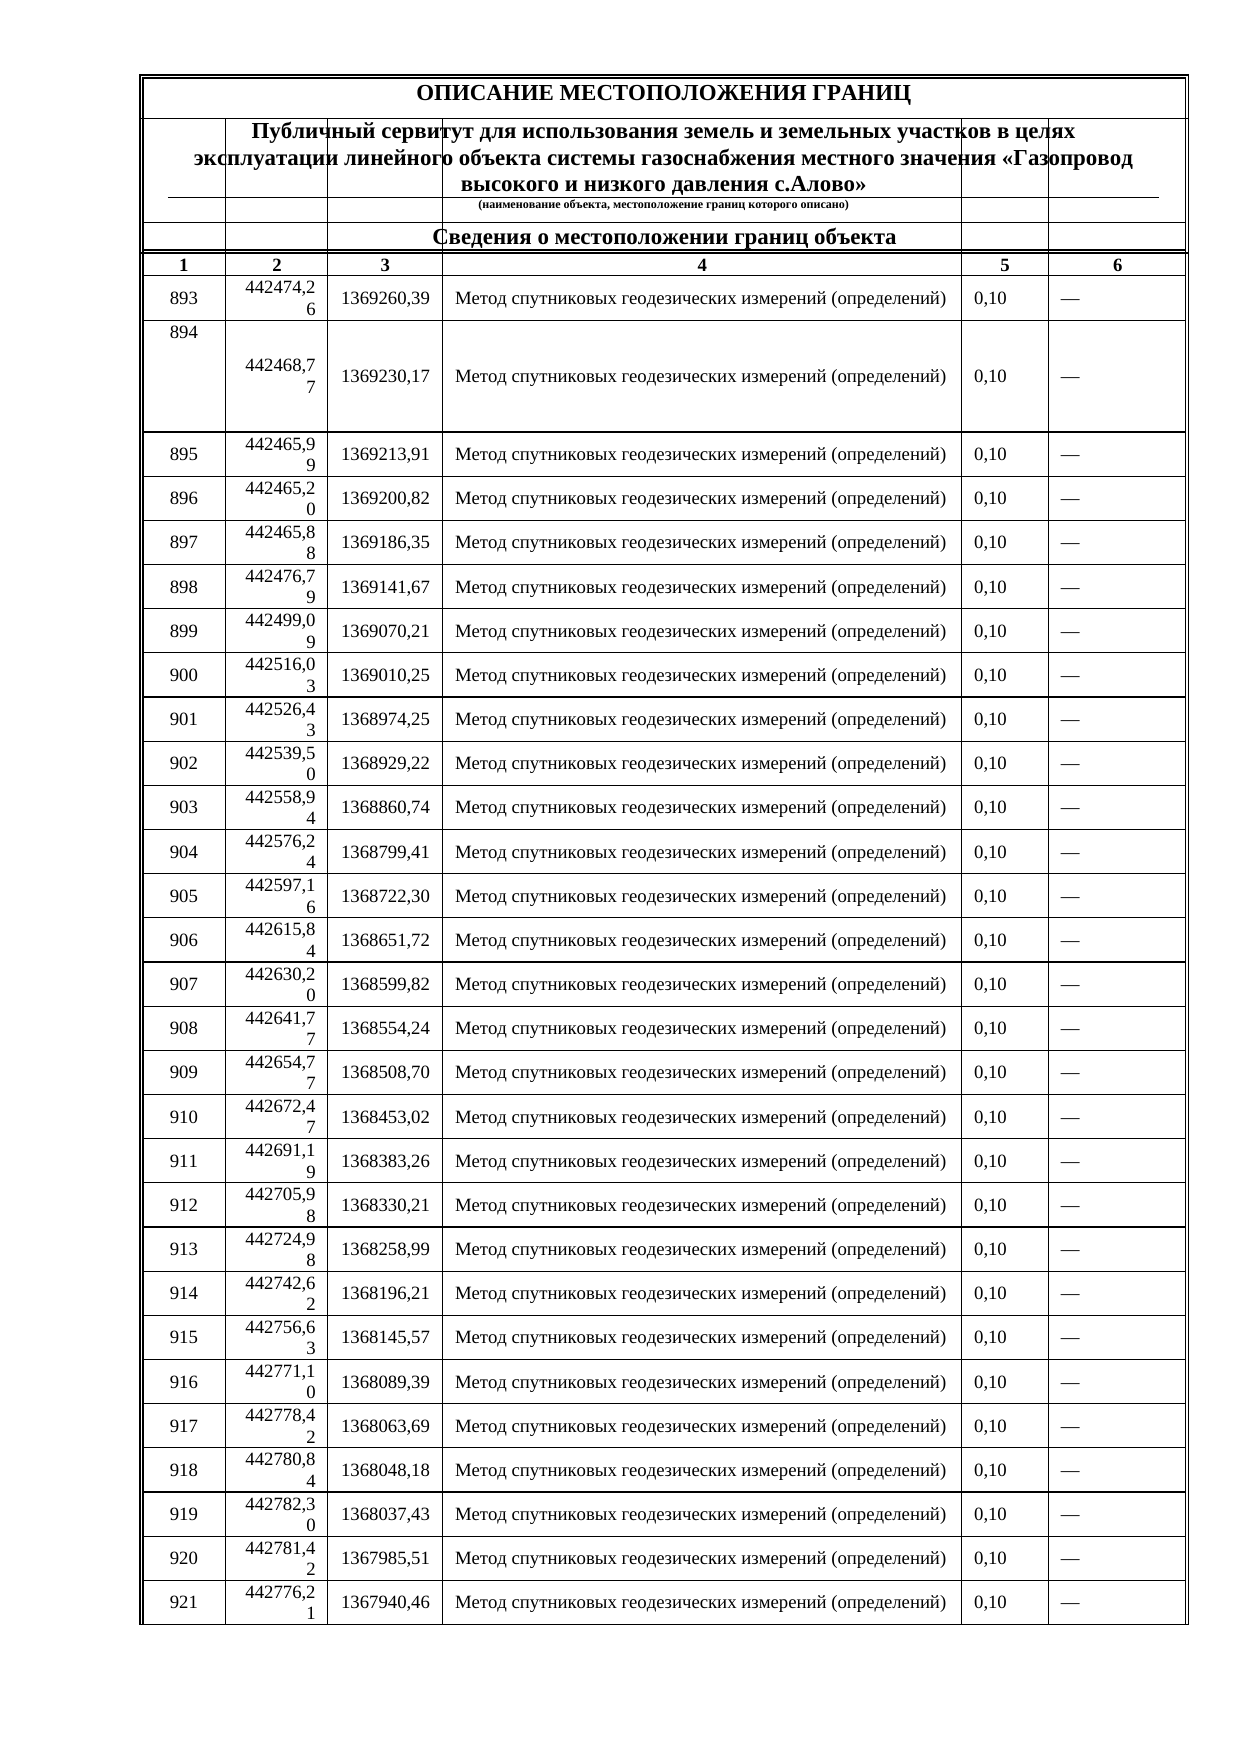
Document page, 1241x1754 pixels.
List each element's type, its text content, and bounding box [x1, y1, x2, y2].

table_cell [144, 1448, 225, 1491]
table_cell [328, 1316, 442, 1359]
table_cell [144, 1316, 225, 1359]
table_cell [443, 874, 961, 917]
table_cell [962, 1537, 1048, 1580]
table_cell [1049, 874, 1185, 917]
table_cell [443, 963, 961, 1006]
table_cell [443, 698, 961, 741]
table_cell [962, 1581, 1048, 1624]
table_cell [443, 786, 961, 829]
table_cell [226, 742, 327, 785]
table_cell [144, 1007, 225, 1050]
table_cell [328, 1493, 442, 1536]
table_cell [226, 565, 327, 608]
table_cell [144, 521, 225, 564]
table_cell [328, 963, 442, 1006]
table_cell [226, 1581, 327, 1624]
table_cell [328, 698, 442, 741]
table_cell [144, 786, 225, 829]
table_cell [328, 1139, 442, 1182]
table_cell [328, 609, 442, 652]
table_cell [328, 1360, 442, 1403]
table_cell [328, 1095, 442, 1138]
table_header 2 [226, 119, 327, 197]
table_header 4 [443, 254, 961, 275]
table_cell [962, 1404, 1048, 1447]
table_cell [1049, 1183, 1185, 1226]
table_header 5 [962, 198, 1048, 222]
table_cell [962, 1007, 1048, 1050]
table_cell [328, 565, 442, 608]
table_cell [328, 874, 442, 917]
table_header 3 [328, 254, 442, 275]
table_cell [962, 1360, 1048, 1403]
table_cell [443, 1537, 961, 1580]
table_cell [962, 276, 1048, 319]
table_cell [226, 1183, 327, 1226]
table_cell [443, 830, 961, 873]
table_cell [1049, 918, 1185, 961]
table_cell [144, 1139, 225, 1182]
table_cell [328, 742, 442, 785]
table_header 4 [443, 119, 961, 197]
table_header 2 [226, 223, 327, 249]
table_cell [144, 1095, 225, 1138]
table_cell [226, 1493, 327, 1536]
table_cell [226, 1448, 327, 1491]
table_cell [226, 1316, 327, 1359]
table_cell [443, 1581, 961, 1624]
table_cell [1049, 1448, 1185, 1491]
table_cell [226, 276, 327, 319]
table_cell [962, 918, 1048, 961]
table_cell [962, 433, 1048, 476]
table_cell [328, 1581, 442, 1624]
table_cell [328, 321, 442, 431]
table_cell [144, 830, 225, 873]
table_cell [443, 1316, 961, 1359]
table_header 1 [144, 254, 225, 275]
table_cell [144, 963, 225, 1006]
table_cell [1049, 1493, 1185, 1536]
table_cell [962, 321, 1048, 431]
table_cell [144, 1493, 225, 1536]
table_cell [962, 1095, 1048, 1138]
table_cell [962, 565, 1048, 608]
table_header 3 [328, 223, 442, 249]
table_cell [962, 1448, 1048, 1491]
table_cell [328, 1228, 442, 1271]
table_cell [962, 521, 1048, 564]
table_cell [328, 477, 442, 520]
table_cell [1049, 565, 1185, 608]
table_header 3 [328, 198, 442, 222]
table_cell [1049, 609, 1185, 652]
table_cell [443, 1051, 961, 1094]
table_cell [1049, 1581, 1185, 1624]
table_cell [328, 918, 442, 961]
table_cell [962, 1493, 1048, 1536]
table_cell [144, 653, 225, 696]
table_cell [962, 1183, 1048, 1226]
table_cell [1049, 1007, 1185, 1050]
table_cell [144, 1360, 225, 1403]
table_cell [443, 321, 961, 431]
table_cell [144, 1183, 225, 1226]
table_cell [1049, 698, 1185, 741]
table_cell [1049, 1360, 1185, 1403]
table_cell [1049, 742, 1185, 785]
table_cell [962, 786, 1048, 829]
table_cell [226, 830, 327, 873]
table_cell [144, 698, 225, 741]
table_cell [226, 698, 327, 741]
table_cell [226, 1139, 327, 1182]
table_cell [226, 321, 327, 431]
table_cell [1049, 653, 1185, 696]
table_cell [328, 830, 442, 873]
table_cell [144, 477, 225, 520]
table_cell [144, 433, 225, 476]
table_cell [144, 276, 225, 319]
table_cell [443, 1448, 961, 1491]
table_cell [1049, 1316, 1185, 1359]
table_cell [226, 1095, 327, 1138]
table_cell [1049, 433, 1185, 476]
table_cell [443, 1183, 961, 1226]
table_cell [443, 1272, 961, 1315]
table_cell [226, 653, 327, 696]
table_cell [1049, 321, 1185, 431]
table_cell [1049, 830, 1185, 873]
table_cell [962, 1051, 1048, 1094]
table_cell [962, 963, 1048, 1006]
table_header 6 [1049, 223, 1185, 249]
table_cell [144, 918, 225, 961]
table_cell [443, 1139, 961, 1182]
table_header 6 [1049, 119, 1185, 222]
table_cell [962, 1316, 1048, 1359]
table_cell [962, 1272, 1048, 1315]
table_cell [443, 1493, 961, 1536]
table_header 5 [962, 119, 1048, 197]
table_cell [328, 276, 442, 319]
table_header 1 [144, 119, 225, 222]
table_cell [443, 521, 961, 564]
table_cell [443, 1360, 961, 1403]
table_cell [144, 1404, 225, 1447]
table_header 1 [144, 223, 225, 249]
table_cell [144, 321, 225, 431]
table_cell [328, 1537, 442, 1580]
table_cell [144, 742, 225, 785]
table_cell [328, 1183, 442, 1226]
table_header 3 [328, 119, 442, 197]
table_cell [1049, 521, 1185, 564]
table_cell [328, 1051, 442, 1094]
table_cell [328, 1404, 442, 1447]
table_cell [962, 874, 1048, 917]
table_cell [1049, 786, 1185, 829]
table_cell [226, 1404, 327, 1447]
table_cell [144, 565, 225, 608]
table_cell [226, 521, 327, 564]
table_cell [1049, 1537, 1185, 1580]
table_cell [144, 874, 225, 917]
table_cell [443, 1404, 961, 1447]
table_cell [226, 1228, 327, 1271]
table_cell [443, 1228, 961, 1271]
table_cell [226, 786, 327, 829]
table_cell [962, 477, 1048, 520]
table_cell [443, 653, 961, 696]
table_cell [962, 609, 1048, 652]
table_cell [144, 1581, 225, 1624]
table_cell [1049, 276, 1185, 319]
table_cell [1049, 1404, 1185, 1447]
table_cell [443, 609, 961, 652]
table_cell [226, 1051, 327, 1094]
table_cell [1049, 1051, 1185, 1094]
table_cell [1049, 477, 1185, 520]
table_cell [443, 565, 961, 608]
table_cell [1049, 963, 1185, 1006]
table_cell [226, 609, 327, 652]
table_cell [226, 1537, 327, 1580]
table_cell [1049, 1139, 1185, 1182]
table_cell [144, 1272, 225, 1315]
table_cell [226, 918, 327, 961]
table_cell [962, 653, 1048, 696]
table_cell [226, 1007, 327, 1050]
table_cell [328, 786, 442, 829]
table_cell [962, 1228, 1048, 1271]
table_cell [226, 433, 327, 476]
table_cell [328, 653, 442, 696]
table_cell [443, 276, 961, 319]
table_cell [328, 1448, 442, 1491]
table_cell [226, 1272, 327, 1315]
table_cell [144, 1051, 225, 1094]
table_header 4 [443, 223, 961, 249]
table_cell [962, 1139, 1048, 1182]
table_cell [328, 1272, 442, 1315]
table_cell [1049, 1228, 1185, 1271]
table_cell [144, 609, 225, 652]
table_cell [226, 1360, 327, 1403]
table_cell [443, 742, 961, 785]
table_header 5 [962, 254, 1048, 275]
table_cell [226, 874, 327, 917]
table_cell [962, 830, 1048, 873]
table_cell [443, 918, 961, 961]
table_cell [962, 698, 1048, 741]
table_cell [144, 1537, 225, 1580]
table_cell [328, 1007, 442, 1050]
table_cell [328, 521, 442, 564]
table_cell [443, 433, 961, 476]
table_header 2 [226, 198, 327, 222]
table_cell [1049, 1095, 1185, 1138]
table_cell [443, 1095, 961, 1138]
table_header 5 [962, 223, 1048, 249]
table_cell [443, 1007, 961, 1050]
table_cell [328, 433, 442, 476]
table_header 6 [1049, 254, 1185, 275]
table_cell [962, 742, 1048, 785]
table_header 2 [226, 254, 327, 275]
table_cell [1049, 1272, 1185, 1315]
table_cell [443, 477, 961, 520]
table_header 4 [443, 198, 961, 222]
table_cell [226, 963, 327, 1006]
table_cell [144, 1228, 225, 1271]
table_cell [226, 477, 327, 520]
